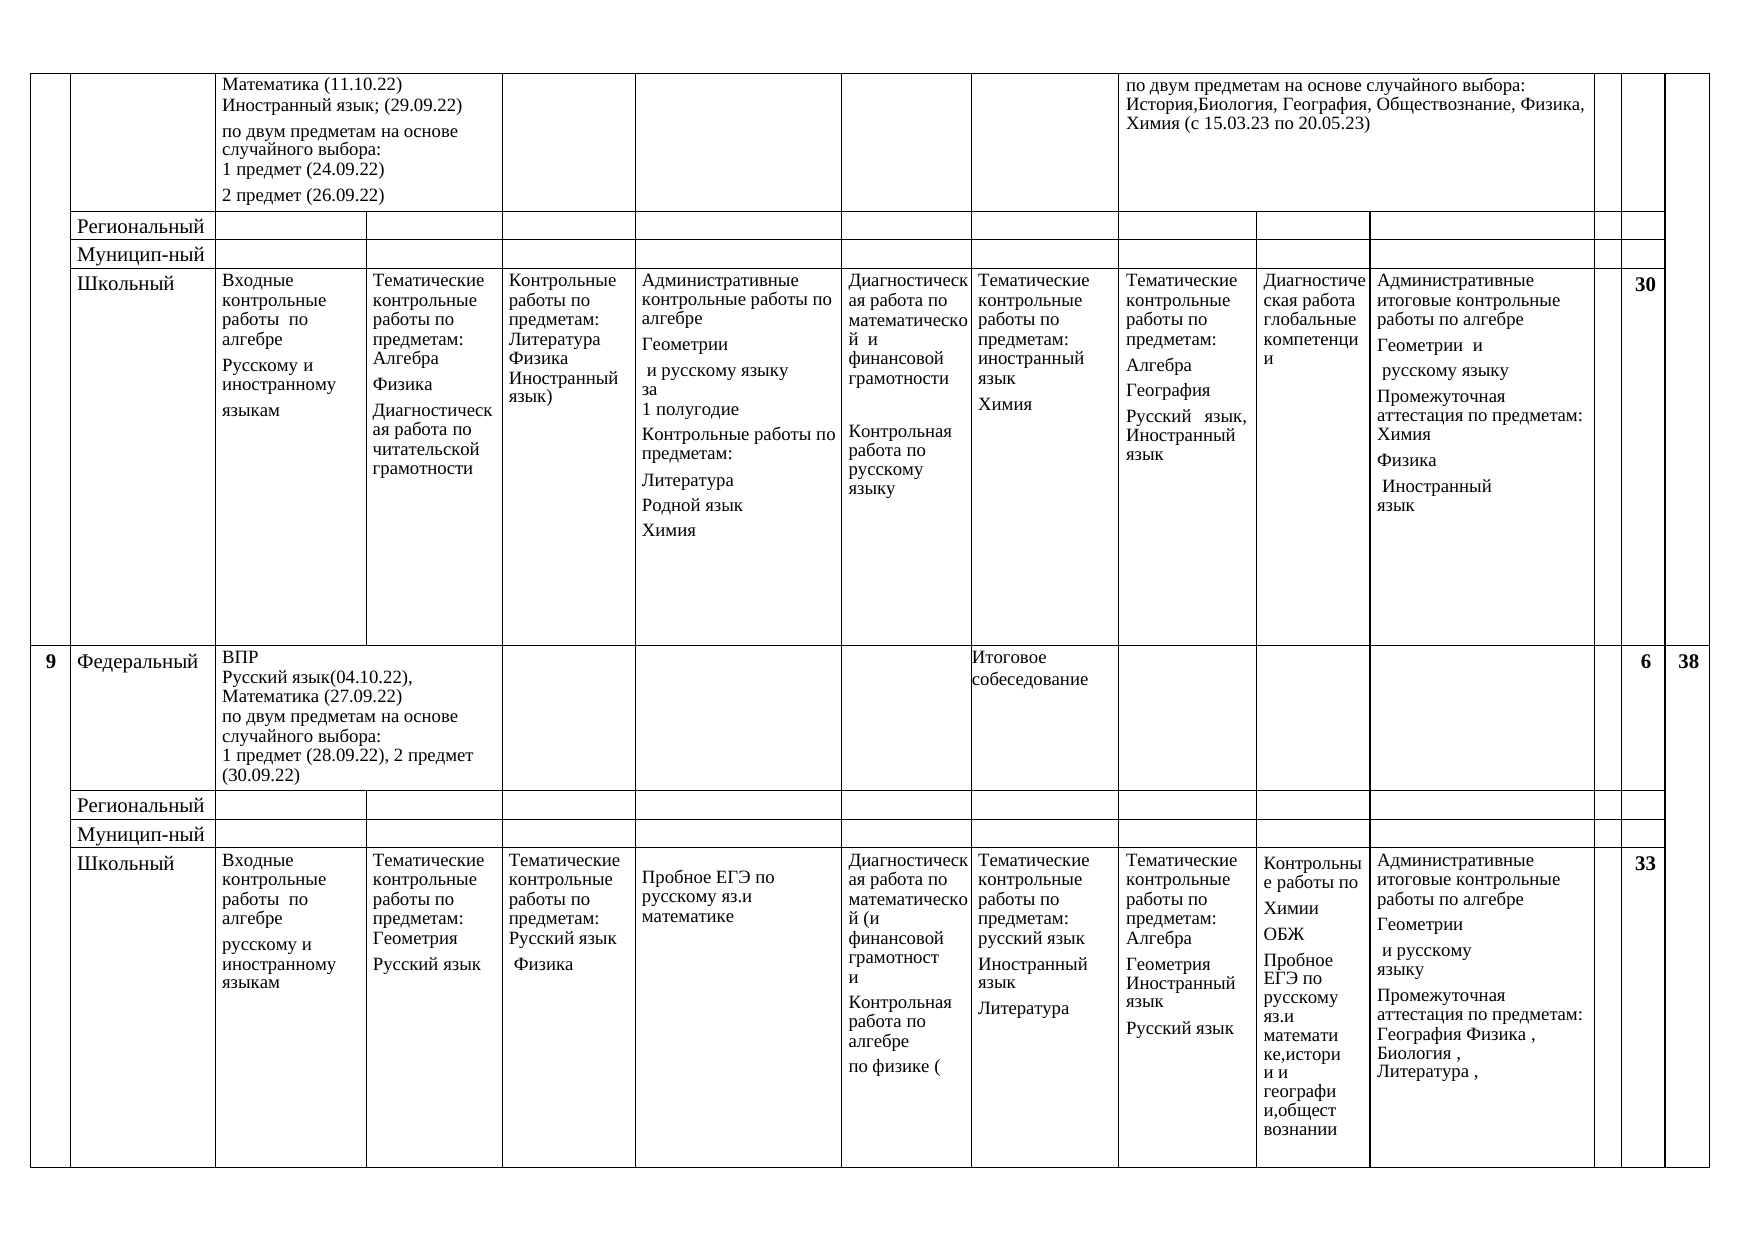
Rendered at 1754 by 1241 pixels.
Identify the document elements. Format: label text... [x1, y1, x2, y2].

table_cell Школьный [71, 269, 215, 645]
table_cell Муницип-ный [71, 240, 215, 268]
table_cell [972, 820, 1118, 847]
table_cell Входные контрольные работы по алгебре Русскому и иностранному языкам [216, 269, 366, 645]
table_cell Контрольные работы по предметам: Литература Физика Иностранный язык) [503, 269, 635, 645]
table_cell Тематические контрольные работы по предметам: иностранный язык Химия [972, 269, 1118, 645]
table_header [503, 74, 635, 211]
table_cell Федеральный [71, 646, 215, 790]
table_cell [367, 212, 502, 239]
table_header [842, 74, 971, 211]
table_cell Пробное ЕГЭ по русскому яз.и математике [636, 848, 841, 1167]
table_cell [1371, 820, 1594, 847]
table_cell [367, 791, 502, 819]
table_cell [216, 791, 366, 819]
table_cell [1257, 791, 1369, 819]
table_header [636, 74, 841, 211]
table_cell Тематические контрольные работы по предметам: Русский язык Физика [503, 848, 635, 1167]
table_cell [503, 212, 635, 239]
table_cell [1595, 212, 1621, 239]
table_cell Административные итоговые контрольные работы по алгебре Геометрии и русскому языку Промежуточная аттестация по предметам: Химия Физика Иностранный язык [1371, 269, 1594, 645]
table_cell [972, 240, 1118, 268]
table_cell 38 [1666, 646, 1709, 1167]
table_cell ВПР Русский язык(04.10.22), Математика (27.09.22) по двум предметам на основе случайного выбора: 1 предмет (28.09.22), 2 предмет (30.09.22) [216, 646, 502, 790]
table_cell Тематические контрольные работы по предметам: Алгебра Физика Диагностическая работа по читательской грамотности [367, 269, 502, 645]
table_cell [842, 240, 971, 268]
table_cell [1595, 791, 1621, 819]
table_cell Контрольны е работы по Химии ОБЖ Пробное ЕГЭ по русскому яз.и математике,истории и географии,обществознании [1257, 848, 1369, 1167]
table_header [31, 74, 70, 645]
table_cell 6 [1622, 646, 1664, 790]
table_cell [1119, 820, 1256, 847]
table_cell [972, 791, 1118, 819]
table_cell Административные итоговые контрольные работы по алгебре Геометрии и русскому языку Промежуточная аттестация по предметам: География Физика , Биология , Литература , [1371, 848, 1594, 1167]
table_cell [842, 212, 971, 239]
table_cell [216, 212, 366, 239]
table_cell [216, 240, 366, 268]
table_cell Диагностическ ая работа по математическо й (и финансовой грамотности Контрольная работа по алгебре по физике ( [842, 848, 971, 1167]
table_cell Региональный [71, 212, 215, 239]
table_cell [1622, 820, 1664, 847]
table_header [972, 74, 1118, 211]
table_cell [972, 212, 1118, 239]
table_cell [1595, 269, 1621, 645]
table_cell 30 [1622, 269, 1664, 645]
table_cell [1119, 646, 1256, 790]
table_cell [636, 791, 841, 819]
table_cell Школьный [71, 848, 215, 1167]
table_cell [216, 820, 366, 847]
table_cell Диагностическ ая работа по математическо й и финансовой грамотности Контрольная работа по русскому языку [842, 269, 971, 645]
table_header [71, 74, 215, 211]
table_cell [842, 791, 971, 819]
table_cell [636, 820, 841, 847]
table_cell [1119, 791, 1256, 819]
table_cell [1257, 240, 1369, 268]
table_cell [1119, 240, 1256, 268]
table_cell [503, 791, 635, 819]
table_cell [367, 820, 502, 847]
table_cell [1257, 646, 1369, 790]
table_cell Тематические контрольные работы по предметам: Алгебра Геометрия Иностранный язык Русский язык [1119, 848, 1256, 1167]
table_cell [1622, 791, 1664, 819]
table_cell [1622, 240, 1664, 268]
table_cell [503, 820, 635, 847]
table_cell [1371, 240, 1594, 268]
table_cell Тематические контрольные работы по предметам: русский язык Иностранный язык Литература [972, 848, 1118, 1167]
table_cell [367, 240, 502, 268]
table_cell Административные контрольные работы по алгебре Геометрии и русскому языку за 1 полугодие Контрольные работы по предметам: Литература Родной язык Химия [636, 269, 841, 645]
table_header [1666, 74, 1709, 645]
table_cell Тематические контрольные работы по предметам: Геометрия Русский язык [367, 848, 502, 1167]
table_cell [503, 240, 635, 268]
table_header по двум предметам на основе случайного выбора: История,Биология, География, Обществознание, Физика, Химия (с 15.03.23 по 20.05.23) [1119, 74, 1594, 211]
table_cell [1371, 646, 1594, 790]
table_cell [1595, 820, 1621, 847]
table_cell Муницип-ный [71, 820, 215, 847]
table_cell Входные контрольные работы по алгебре русскому и иностранному языкам [216, 848, 366, 1167]
table_cell 33 [1622, 848, 1664, 1167]
table_cell [636, 212, 841, 239]
table_cell [1595, 240, 1621, 268]
table_cell Тематические контрольные работы по предметам: Алгебра География Русский язык, Иностранный язык [1119, 269, 1256, 645]
table_cell [1371, 791, 1594, 819]
table_cell [503, 646, 635, 790]
table_cell [842, 820, 971, 847]
table_cell 9 [31, 646, 70, 1167]
table_cell [842, 646, 971, 790]
table_header Математика (11.10.22) Иностранный язык; (29.09.22) по двум предметам на основе случайного выбора: 1 предмет (24.09.22) 2 предмет (26.09.22) [216, 74, 502, 211]
table_cell [636, 240, 841, 268]
table_header [1622, 74, 1664, 211]
table_cell [1257, 820, 1369, 847]
table_cell Итоговое собеседование [972, 646, 1118, 790]
table_cell [636, 646, 841, 790]
table_cell Диагностиче ская работа глобальные компетенци и [1257, 269, 1369, 645]
table_cell [1595, 646, 1621, 790]
table_cell Региональный [71, 791, 215, 819]
table_header [1595, 74, 1621, 211]
table_cell [1119, 212, 1256, 239]
table_cell [1257, 212, 1369, 239]
table_cell [1595, 848, 1621, 1167]
table_cell [1371, 212, 1594, 239]
table_cell [1622, 212, 1664, 239]
